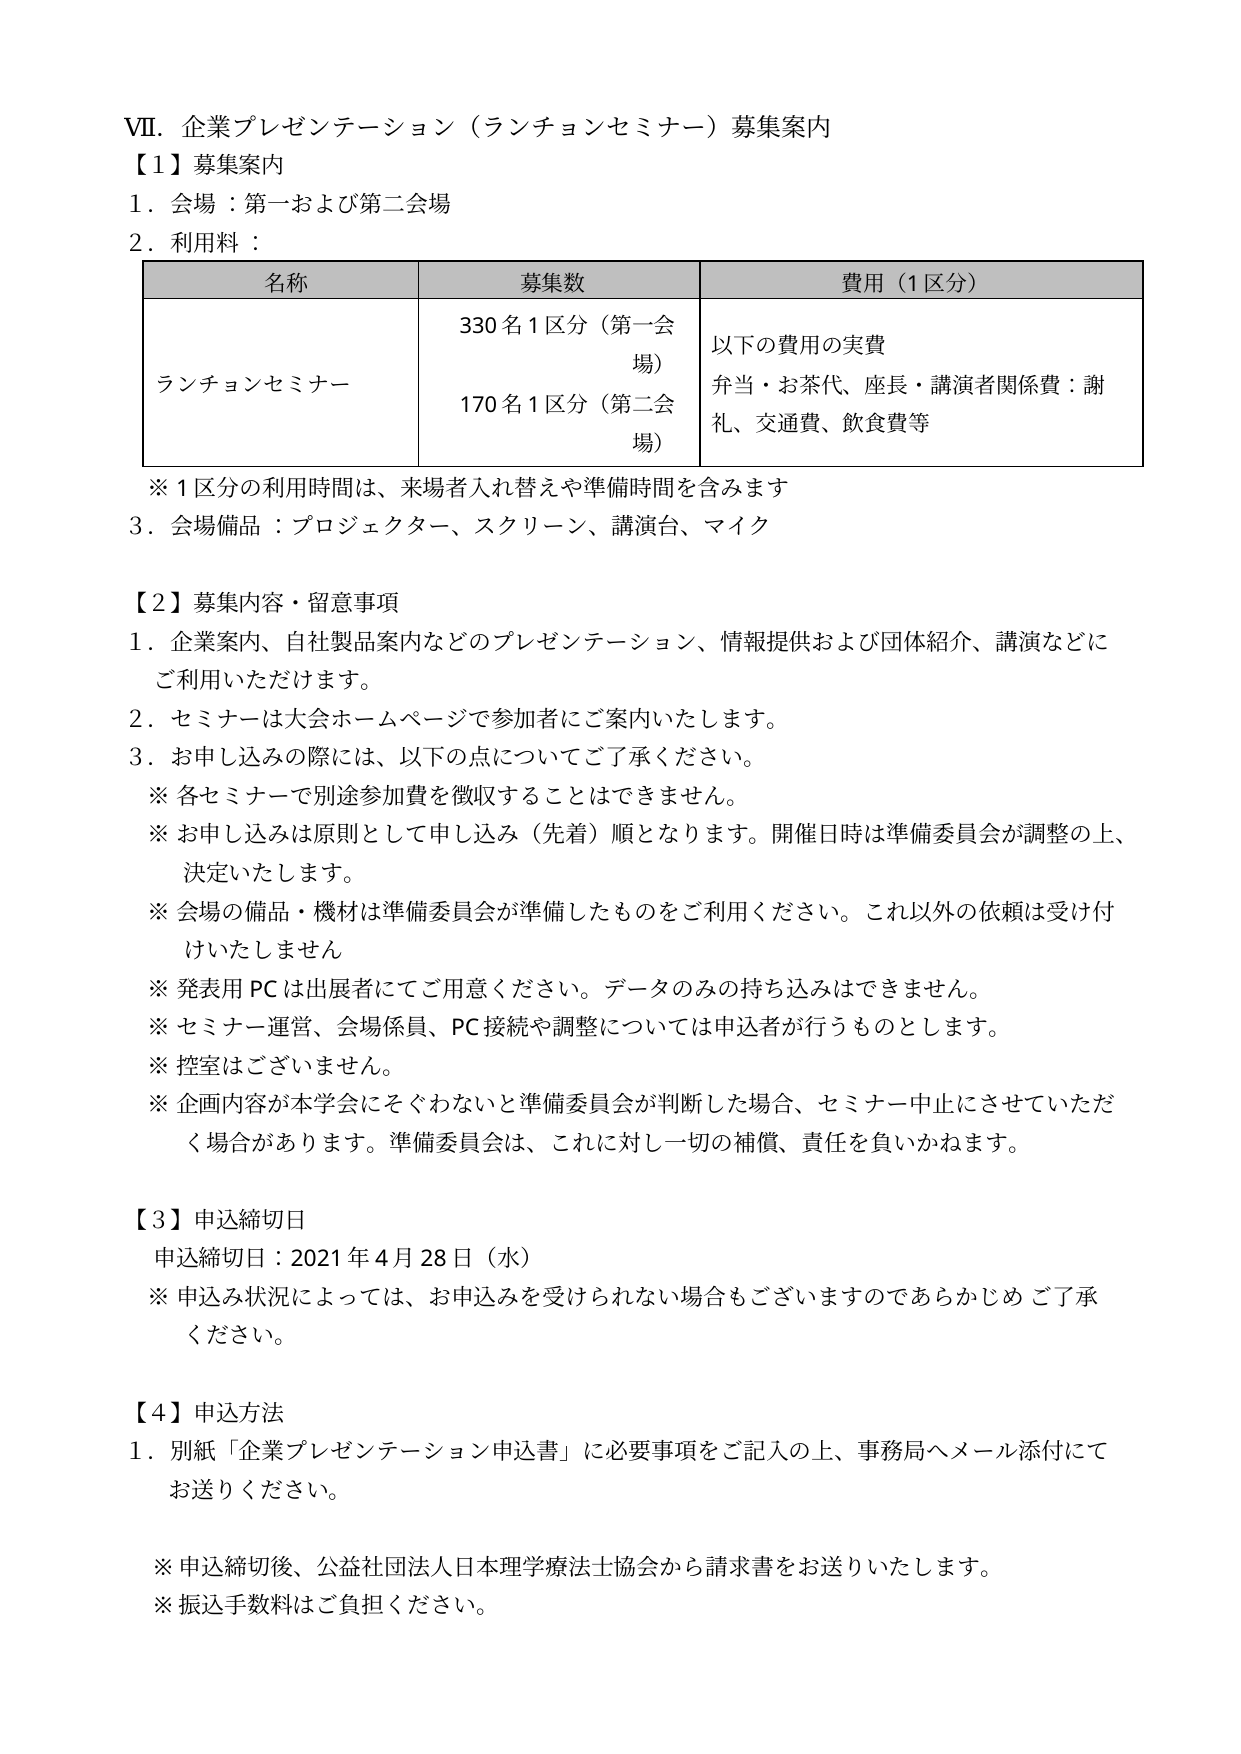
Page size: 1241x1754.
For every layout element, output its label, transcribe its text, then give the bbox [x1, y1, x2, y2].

text 【２】募集内容・留意事項 [124, 582, 1116, 621]
text 申込締切日：2021年4月28日（水） [124, 1238, 1116, 1276]
text ※ 1区分の利用時間は、来場者入れ替えや準備時間を含みます [124, 467, 1116, 505]
text ３．お申し込みの際には、以下の点についてご了承ください。 [124, 737, 1116, 775]
table_cell 330名1区分（第一会場） 170名1区分（第二会場） [419, 299, 699, 466]
text Ⅶ．企業プレゼンテーション（ランチョンセミナー）募集案内 [124, 106, 1116, 145]
text ３．会場備品 ：プロジェクター、スクリーン、講演台、マイク [124, 505, 1116, 544]
table_header 募集数 [419, 262, 699, 298]
text ※ 控室はございません。 [124, 1045, 1116, 1083]
text ※ 各セミナーで別途参加費を徴収することはできません。 [124, 775, 1116, 814]
text １．企業案内、自社製品案内などのプレゼンテーション、情報提供および団体紹介、講演などにご利用いただけます。 [124, 621, 1116, 698]
table_cell ランチョンセミナー [144, 299, 418, 466]
text ※ 発表用PCは出展者にてご用意ください。データのみの持ち込みはできません。 [124, 968, 1116, 1006]
text 【３】申込締切日 [124, 1199, 1116, 1238]
text １．会場 ：第一および第二会場 [124, 183, 1116, 222]
text ※ 会場の備品・機材は準備委員会が準備したものをご利用ください。これ以外の依頼は受け付けいたしません [124, 891, 1116, 968]
text ２．セミナーは大会ホームページで参加者にご案内いたします。 [124, 698, 1116, 737]
text 【４】申込方法 [124, 1392, 1116, 1430]
text ※ 申込み状況によっては、お申込みを受けられない場合もございますのであらかじめ ご了承ください。 [124, 1276, 1116, 1353]
table_cell 以下の費用の実費 弁当・お茶代、座長・講演者関係費：謝礼、交通費、飲食費等 [701, 299, 1142, 466]
text ２．利用料 ： [124, 222, 1116, 260]
text ※ セミナー運営、会場係員、PC接続や調整については申込者が行うものとします。 [124, 1006, 1116, 1045]
text ※ 申込締切後、公益社団法人日本理学療法士協会から請求書をお送りいたします。 [154, 1546, 1116, 1584]
text ※ 振込手数料はご負担ください。 [153, 1584, 1116, 1623]
text ※ お申し込みは原則として申し込み（先着）順となります。開催日時は準備委員会が調整の上、決定いたします。 [124, 814, 1116, 891]
text ※ 企画内容が本学会にそぐわないと準備委員会が判断した場合、セミナー中止にさせていただく場合があります。準備委員会は、これに対し一切の補償、責任を負いかねます。 [124, 1083, 1116, 1161]
text １．別紙「企業プレゼンテーション申込書」に必要事項をご記入の上、事務局へメール添付にてお送りください。 [124, 1430, 1116, 1507]
text 【１】募集案内 [124, 145, 1116, 183]
table_header 名称 [144, 262, 418, 298]
table_header 費用（1区分） [701, 262, 1142, 298]
